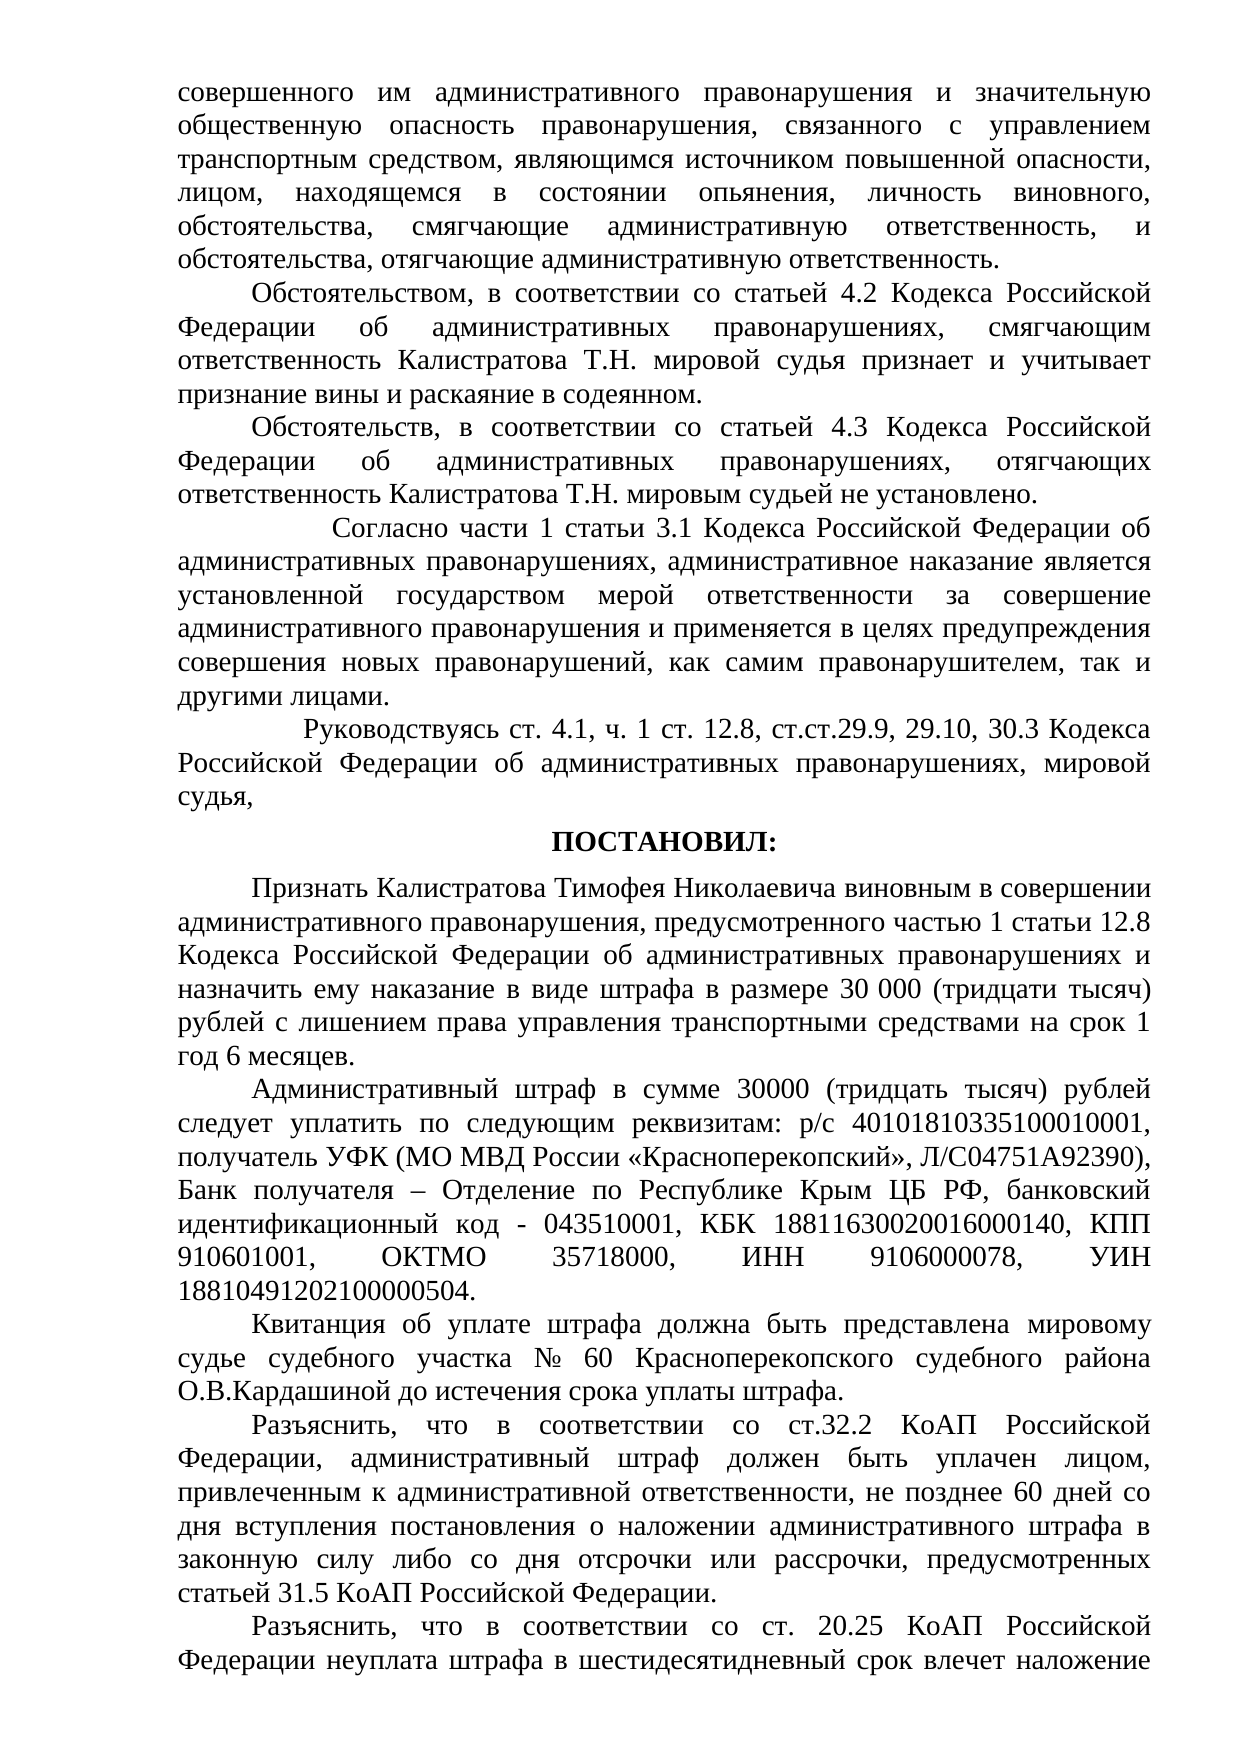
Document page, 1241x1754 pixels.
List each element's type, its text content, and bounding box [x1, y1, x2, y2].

text Административный штраф в сумме 30000 (тридцать тысяч) рублей следует уплатить по следующим реквизитам: р/с 40101810335100010001, получатель УФК (МО МВД России «Красноперекопский», Л/С04751А92390), Банк получателя – Отделение по Республике Крым ЦБ РФ, банковский идентификационный код - 043510001, КБК 18811630020016000140, КПП 910601001, ОКТМО 35718000, ИНН 9106000078, УИН 18810491202100000504. [177, 1072, 1152, 1306]
text Квитанция об уплате штрафа должна быть представлена мировому судье судебного участка № 60 Красноперекопского судебного района О.В.Кардашиной до истечения срока уплаты штрафа. [177, 1306, 1152, 1407]
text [177, 1608, 1152, 1675]
text Согласно части 1 статьи 3.1 Кодекса Российской Федерации об административных правонарушениях, административное наказание является установленной государством мерой ответственности за совершение административного правонарушения и применяется в целях предупреждения совершения новых правонарушений, как самим правонарушителем, так и другими лицами. [177, 510, 1152, 711]
text Обстоятельством, в соответствии со статьей 4.2 Кодекса Российской Федерации об административных правонарушениях, смягчающим ответственность Калистратова Т.Н. мировой судья признает и учитывает признание вины и раскаяние в содеянном. [177, 275, 1152, 409]
text Обстоятельств, в соответствии со статьей 4.3 Кодекса Российской Федерации об административных правонарушениях, отягчающих ответственность Калистратова Т.Н. мировым судьей не установлено. [177, 409, 1152, 510]
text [177, 74, 1152, 275]
text Признать Калистратова Тимофея Николаевича виновным в совершении административного правонарушения, предусмотренного частью 1 статьи 12.8 Кодекса Российской Федерации об административных правонарушениях и назначить ему наказание в виде штрафа в размере 30 000 (тридцати тысяч) рублей с лишением права управления транспортными средствами на срок 1 год 6 месяцев. [177, 870, 1152, 1072]
text Разъяснить, что в соответствии со ст.32.2 КоАП Российской Федерации, административный штраф должен быть уплачен лицом, привлеченным к административной ответственности, не позднее 60 дней со дня вступления постановления о наложении административного штрафа в законную силу либо со дня отсрочки или рассрочки, предусмотренных статьей 31.5 КоАП Российской Федерации. [177, 1407, 1152, 1608]
text Руководствуясь ст. 4.1, ч. 1 ст. 12.8, ст.ст.29.9, 29.10, 30.3 Кодекса Российской Федерации об административных правонарушениях, мировой судья, [177, 711, 1152, 812]
text ПОСТАНОВИЛ: [177, 824, 1152, 858]
